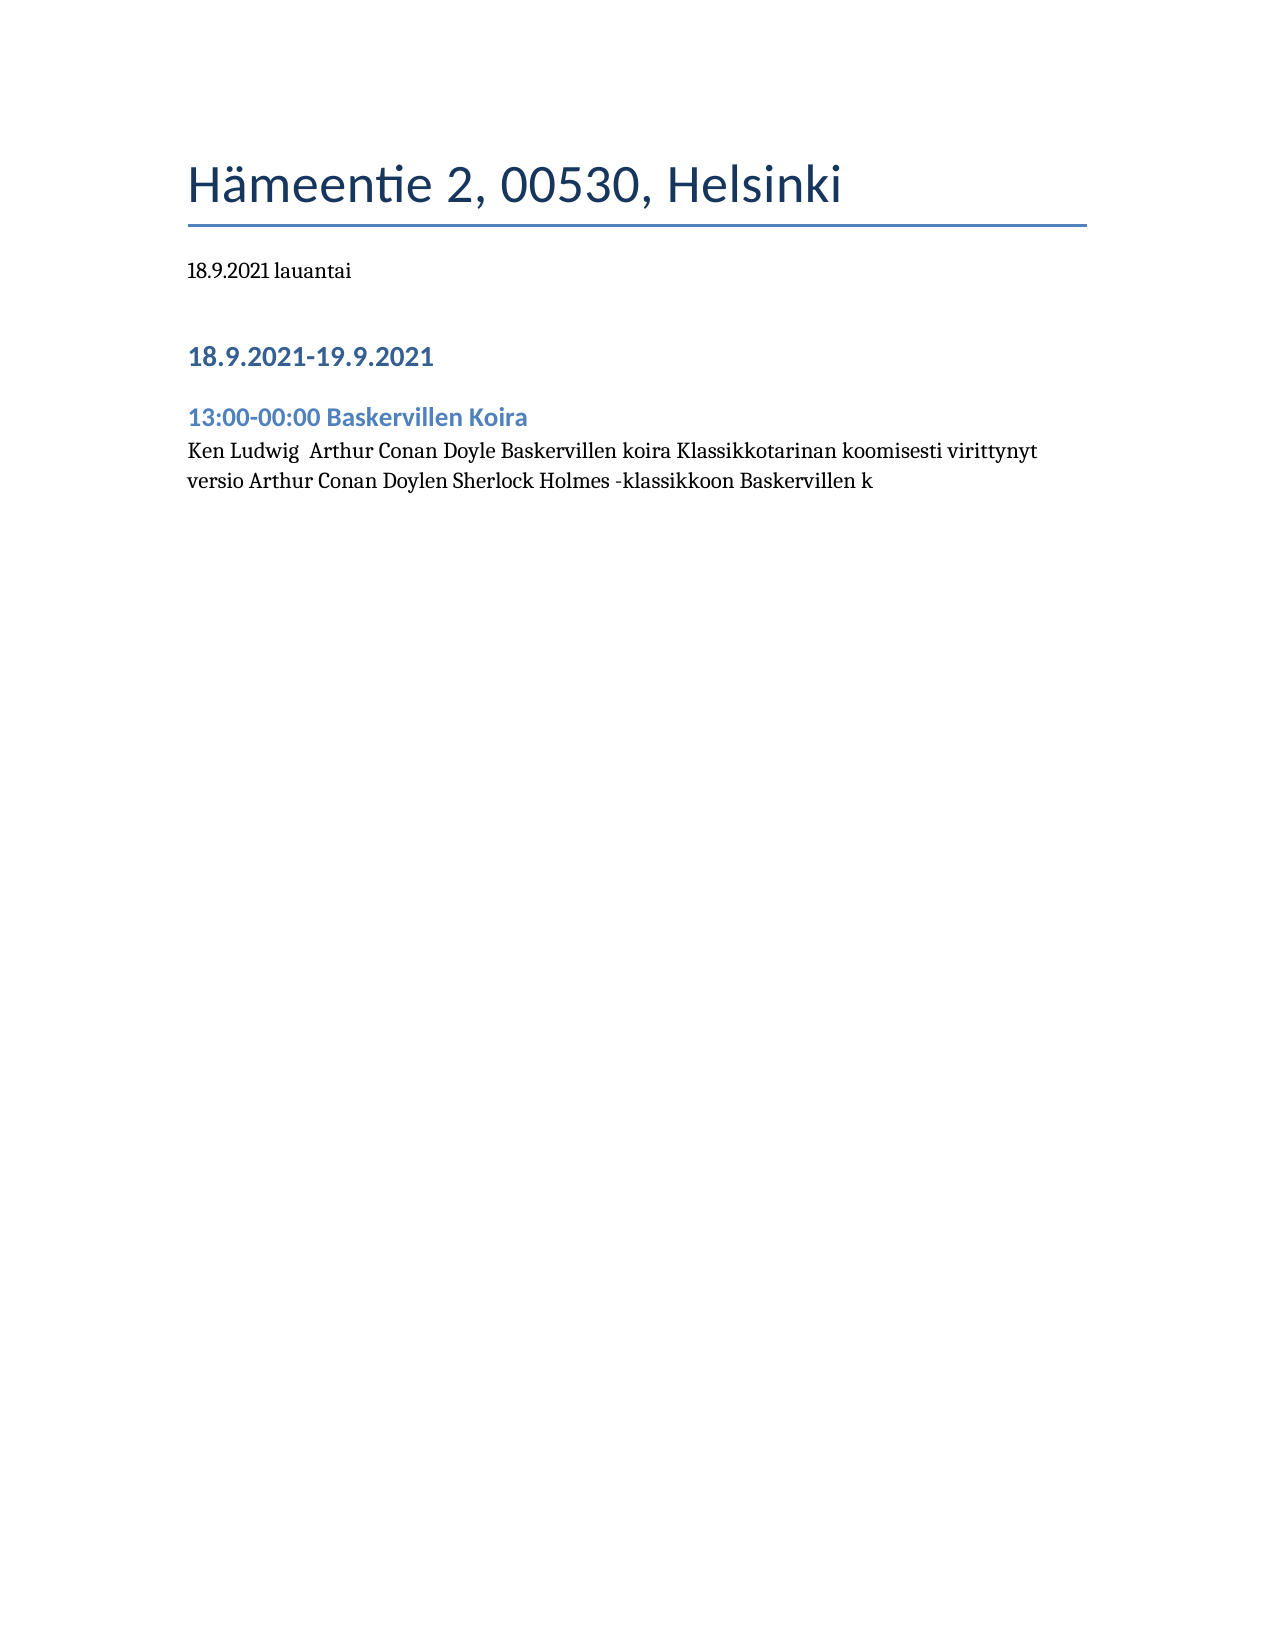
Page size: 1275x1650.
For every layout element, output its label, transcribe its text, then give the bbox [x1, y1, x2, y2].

title Hämeentie 2, 00530, Helsinki [187, 150, 1087, 227]
text 18.9.2021 lauantai [187, 258, 1087, 284]
text Ken Ludwig  Arthur Conan Doyle Baskervillen koira Klassikkotarinan koomisesti virittynyt versio Arthur Conan Doylen Sherlock Holmes -klassikkoon Baskervillen k [187, 438, 1087, 494]
subtitle 18.9.2021-19.9.2021 [187, 338, 1087, 374]
subtitle 13:00-00:00 Baskervillen Koira [187, 400, 1087, 433]
